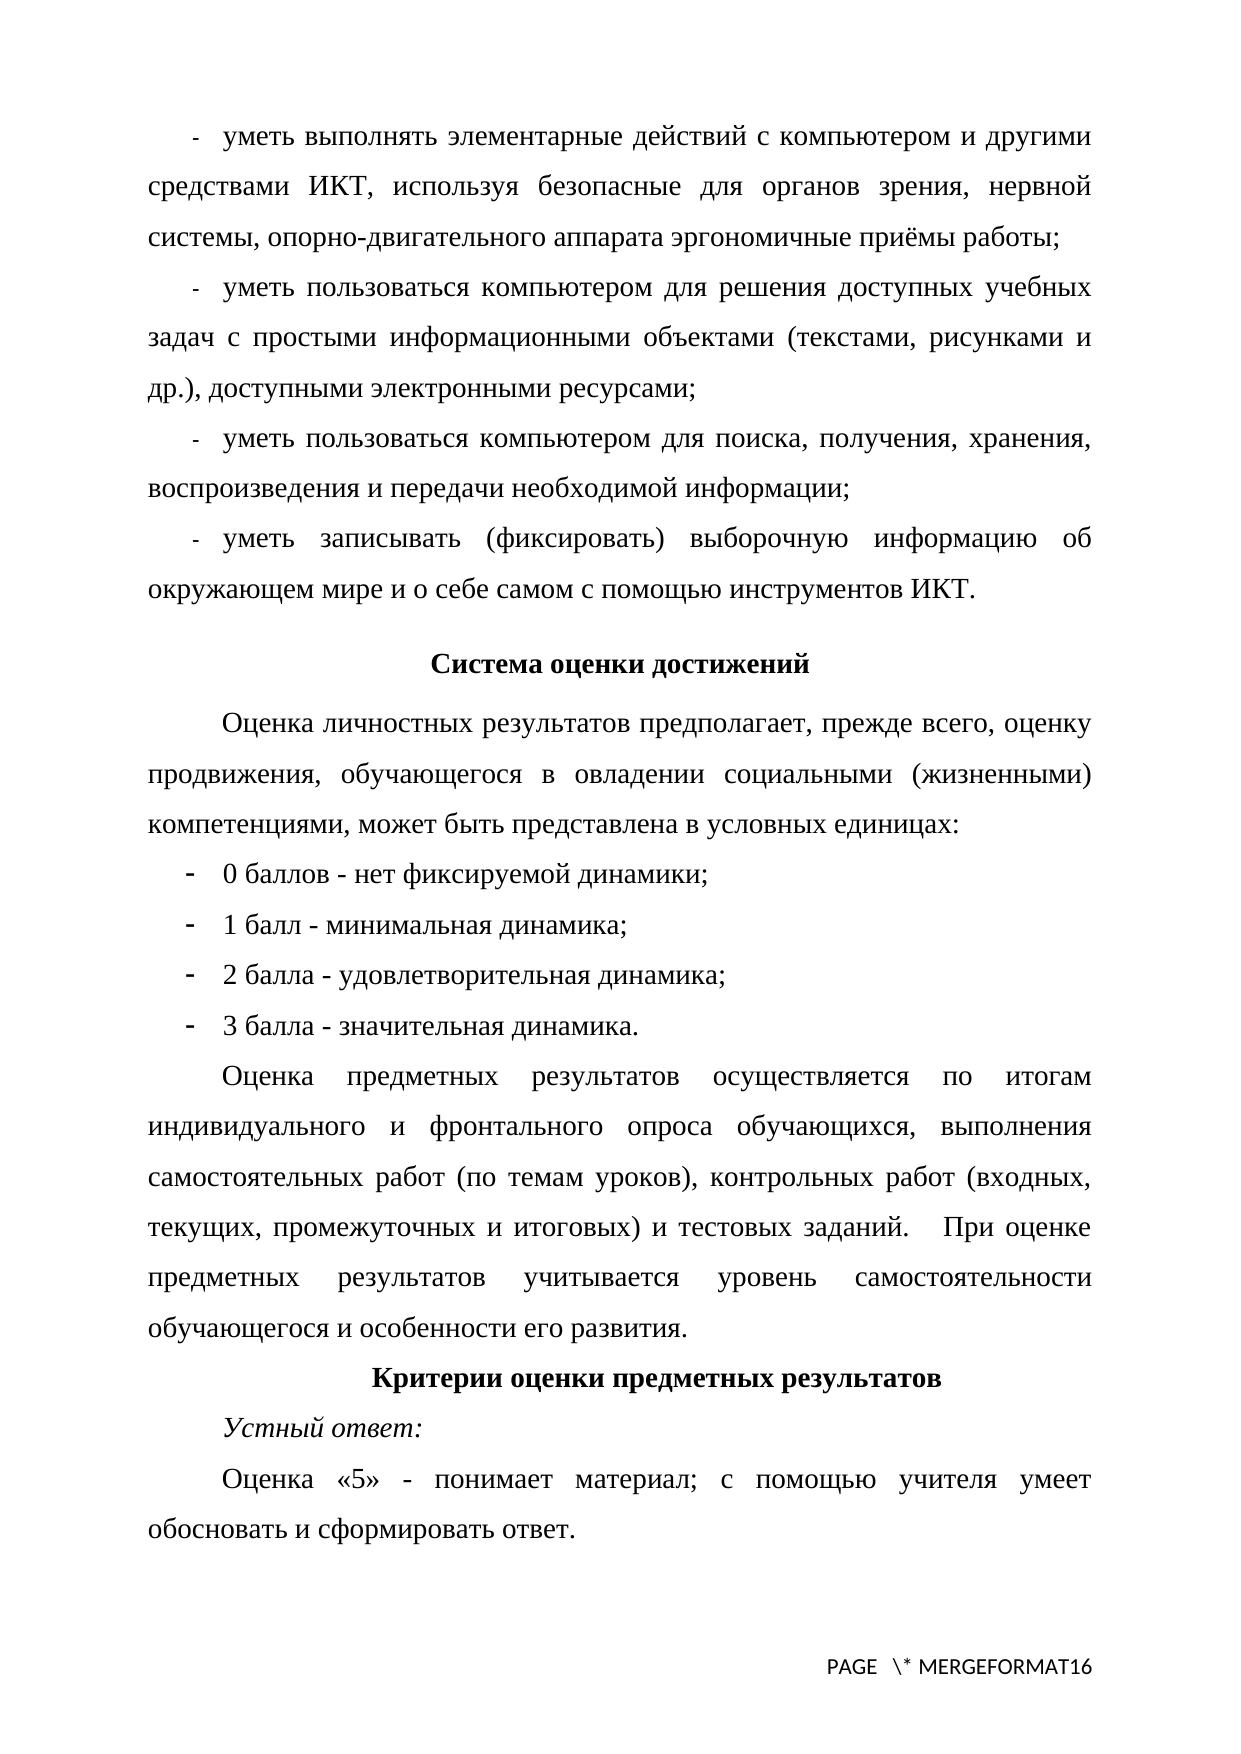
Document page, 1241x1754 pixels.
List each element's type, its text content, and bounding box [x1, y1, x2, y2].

list 1 балл - минимальная динамика; [185, 907, 1092, 941]
text Оценка предметных результатов осуществляется по итогам индивидуального и фронтального опроса обучающихся, выполнения самостоятельных работ (по темам уроков), контрольных работ (входных, текущих, промежуточных и итоговых) и тестовых заданий. При оценке предметных результатов учитывается уровень самостоятельности обучающегося и особенности его развития. [148, 1058, 1092, 1343]
list уметь пользоваться компьютером для поиска, получения, хранения, воспроизведения и передачи необходимой информации; [148, 420, 1092, 504]
text Критерии оценки предметных результатов [148, 1360, 1092, 1394]
list 0 баллов - нет фиксируемой динамики; [185, 857, 1092, 890]
list 3 балла - значительная динамика. [185, 1008, 1092, 1041]
text Оценка «5» - понимает материал; с помощью учителя умеет обосновать и сформировать ответ. [148, 1461, 1092, 1544]
list 2 балла - удовлетворительная динамика; [185, 957, 1092, 991]
text Система оценки достижений [148, 646, 1092, 680]
list уметь выполнять элементарные действий с компьютером и другими средствами ИКТ, используя безопасные для органов зрения, нервной системы, опорно-двигательного аппарата эргономичные приёмы работы; [148, 118, 1092, 252]
list уметь пользоваться компьютером для решения доступных учебных задач с простыми информационными объектами (текстами, рисунками и др.), доступными электронными ресурсами; [148, 269, 1092, 403]
text Оценка личностных результатов предполагает, прежде всего, оценку продвижения, обучающегося в овладении социальными (жизненными) компетенциями, может быть представлена в условных единицах: [148, 706, 1092, 840]
text Устный ответ: [148, 1410, 1092, 1444]
list уметь записывать (фиксировать) выборочную информацию об окружающем мире и о себе самом с помощью инструментов ИКТ. [148, 521, 1092, 604]
